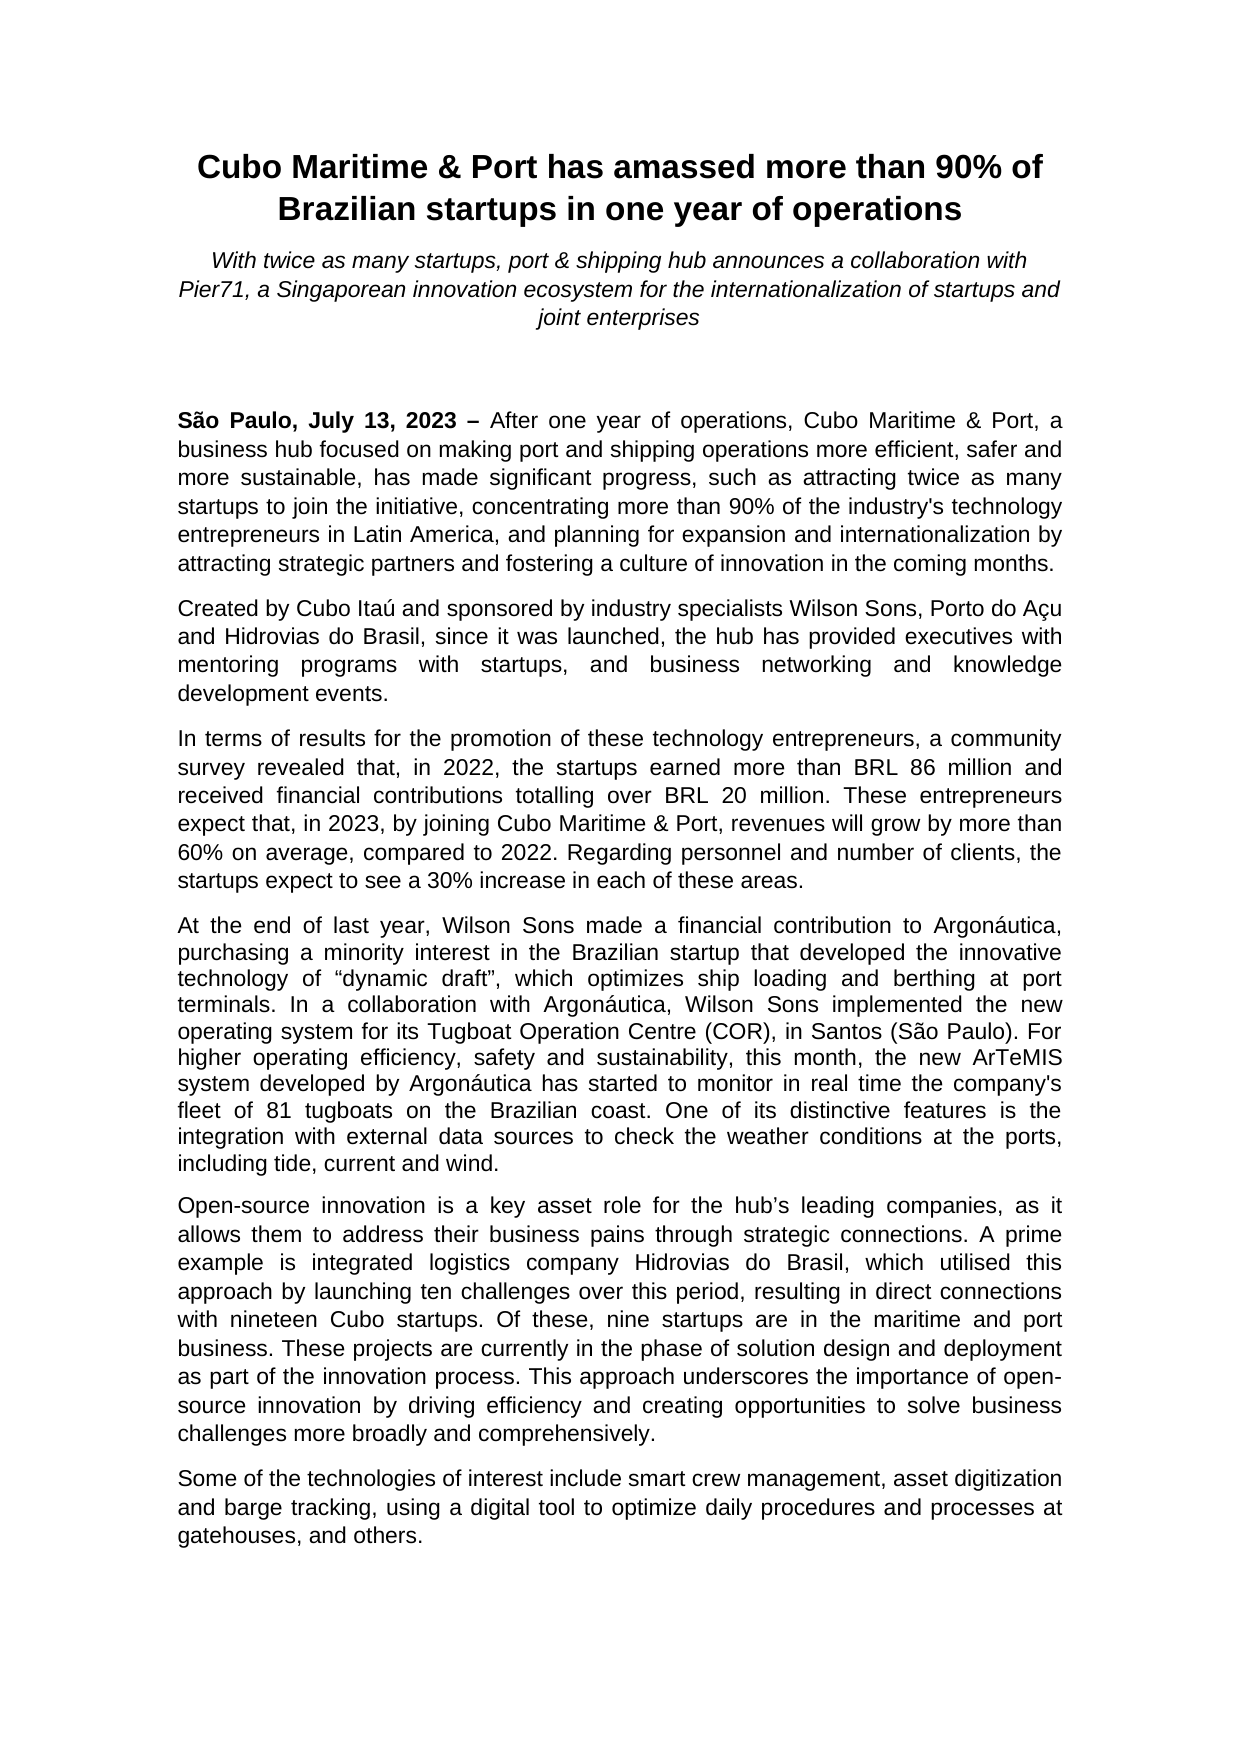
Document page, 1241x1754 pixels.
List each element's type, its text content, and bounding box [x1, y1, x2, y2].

text Open-source innovation is a key asset role for the hub’s leading companies, as it allows them to address their business pains through strategic connections. A prime example is integrated logistics company Hidrovias do Brasil, which utilised this approach by launching ten challenges over this period, resulting in direct connections with nineteen Cubo startups. Of these, nine startups are in the maritime and port business. These projects are currently in the phase of solution design and deployment as part of the innovation process. This approach underscores the importance of open-source innovation by driving efficiency and creating opportunities to solve business challenges more broadly and comprehensively. [177, 1192, 1063, 1446]
text Some of the technologies of interest include smart crew management, asset digitization and barge tracking, using a digital tool to optimize daily procedures and processes at gatehouses, and others. [177, 1465, 1063, 1548]
text At the end of last year, Wilson Sons made a financial contribution to Argonáutica, purchasing a minority interest in the Brazilian startup that developed the innovative technology of “dynamic draft”, which optimizes ship loading and berthing at port terminals. In a collaboration with Argonáutica, Wilson Sons implemented the new operating system for its Tugboat Operation Centre (COR), in Santos (São Paulo). For higher operating efficiency, safety and sustainability, this month, the new ArTeMIS system developed by Argonáutica has started to monitor in real time the company's fleet of 81 tugboats on the Brazilian coast. One of its distinctive features is the integration with external data sources to check the weather conditions at the ports, including tide, current and wind. [177, 912, 1063, 1176]
text Cubo Maritime & Port has amassed more than 90% of Brazilian startups in one year of operations [177, 148, 1063, 227]
text With twice as many startups, port & shipping hub announces a collaboration with Pier71, a Singaporean innovation ecosystem for the internationalization of startups and joint enterprises [177, 247, 1063, 330]
text São Paulo, July 13, 2023 – After one year of operations, Cubo Maritime & Port, a business hub focused on making port and shipping operations more efficient, safer and more sustainable, has made significant progress, such as attracting twice as many startups to join the initiative, concentrating more than 90% of the industry's technology entrepreneurs in Latin America, and planning for expansion and internationalization by attracting strategic partners and fostering a culture of innovation in the coming months. [177, 407, 1063, 576]
text Created by Cubo Itaú and sponsored by industry specialists Wilson Sons, Porto do Açu and Hidrovias do Brasil, since it was launched, the hub has provided executives with mentoring programs with startups, and business networking and knowledge development events. [177, 594, 1063, 706]
text In terms of results for the promotion of these technology entrepreneurs, a community survey revealed that, in 2022, the startups earned more than BRL 86 million and received financial contributions totalling over BRL 20 million. These entrepreneurs expect that, in 2023, by joining Cubo Maritime & Port, revenues will grow by more than 60% on average, compared to 2022. Regarding personnel and number of clients, the startups expect to see a 30% increase in each of these areas. [177, 725, 1063, 893]
